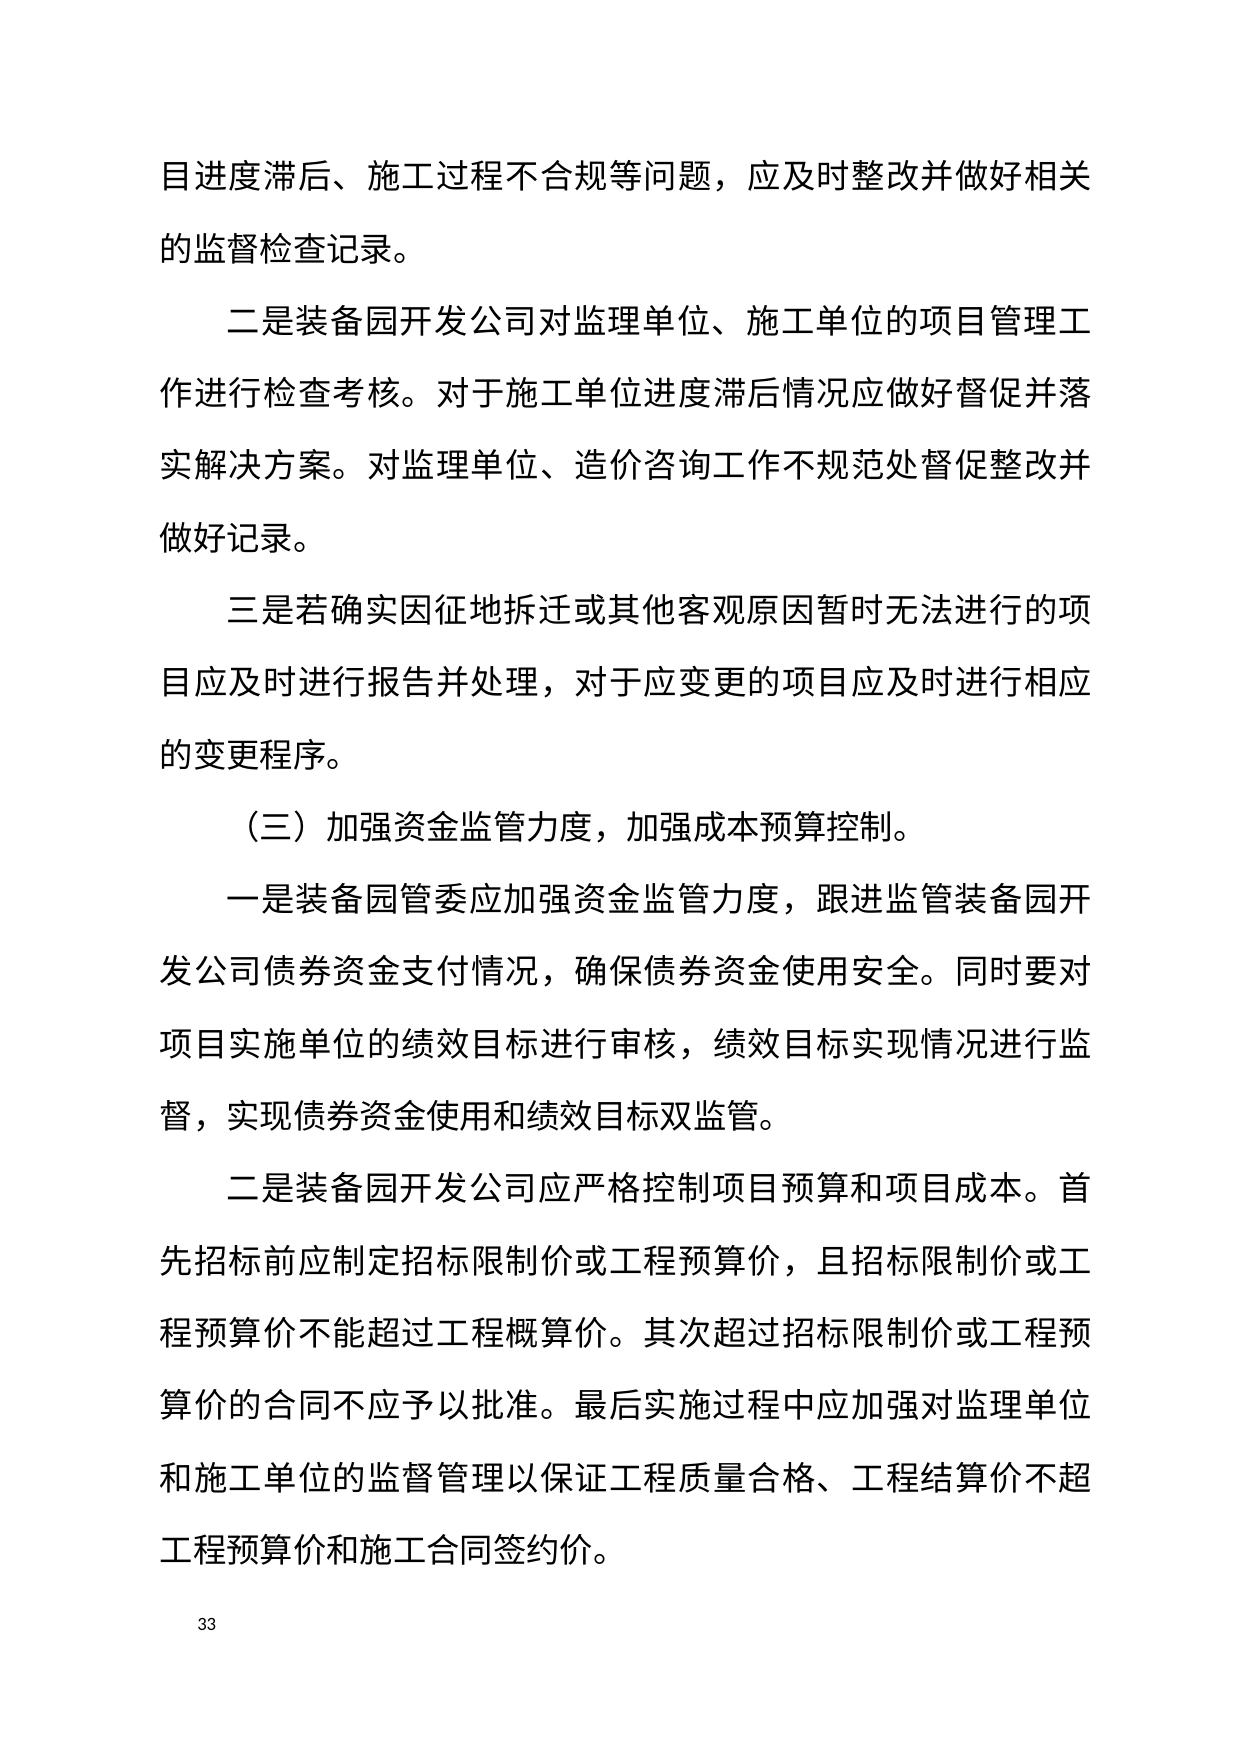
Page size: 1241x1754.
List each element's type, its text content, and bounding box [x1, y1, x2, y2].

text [159, 150, 1092, 271]
text 一是装备园管委应加强资金监管力度，跟进监管装备园开发公司债券资金支付情况，确保债券资金使用安全。同时要对项目实施单位的绩效目标进行审核，绩效目标实现情况进行监督，实现债券资金使用和绩效目标双监管。 [159, 873, 1092, 1138]
text 二是装备园开发公司应严格控制项目预算和项目成本。首先招标前应制定招标限制价或工程预算价，且招标限制价或工程预算价不能超过工程概算价。其次超过招标限制价或工程预算价的合同不应予以批准。最后实施过程中应加强对监理单位和施工单位的监督管理以保证工程质量合格、工程结算价不超工程预算价和施工合同签约价。 [159, 1162, 1092, 1572]
text 三是若确实因征地拆迁或其他客观原因暂时无法进行的项目应及时进行报告并处理，对于应变更的项目应及时进行相应的变更程序。 [159, 584, 1092, 777]
text 二是装备园开发公司对监理单位、施工单位的项目管理工作进行检查考核。对于施工单位进度滞后情况应做好督促并落实解决方案。对监理单位、造价咨询工作不规范处督促整改并做好记录。 [159, 294, 1092, 560]
subtitle （三）加强资金监管力度，加强成本预算控制。 [159, 801, 1092, 849]
